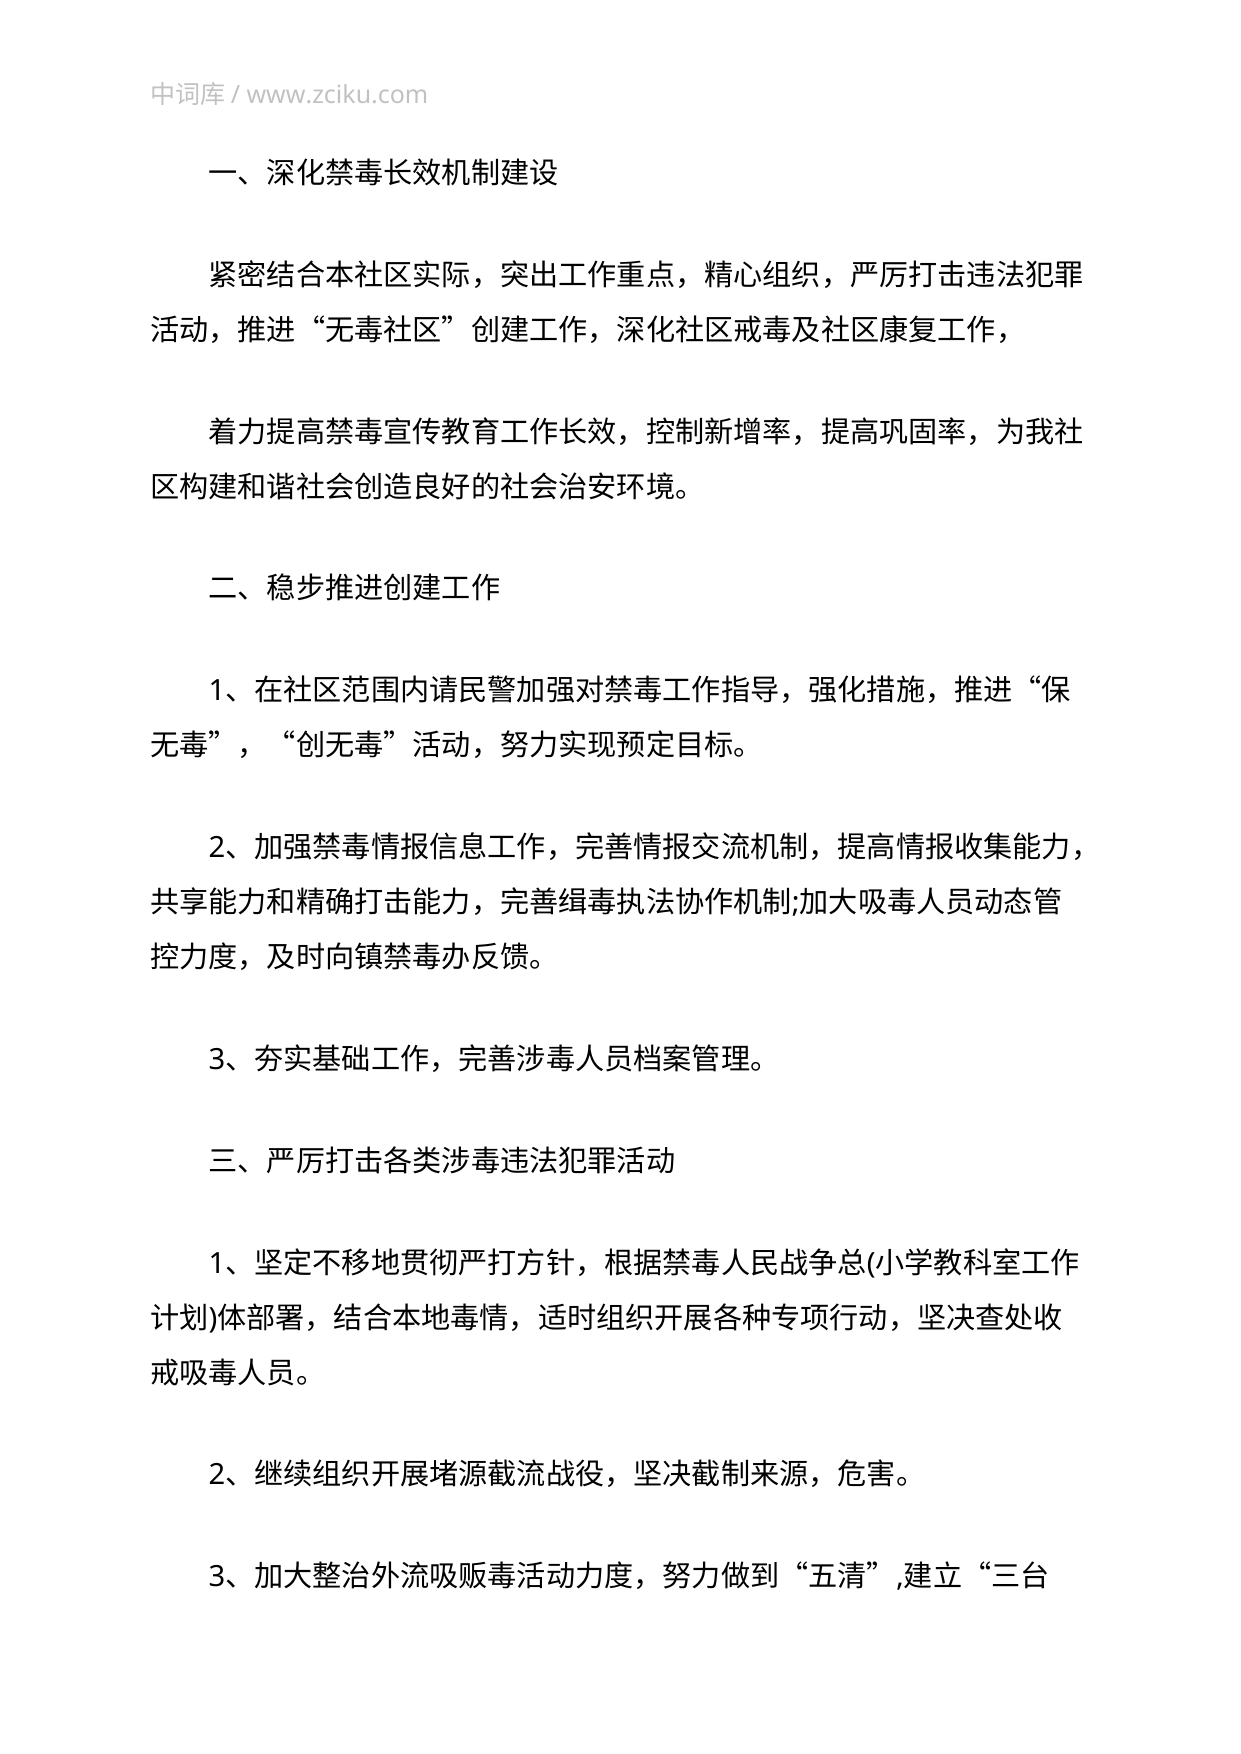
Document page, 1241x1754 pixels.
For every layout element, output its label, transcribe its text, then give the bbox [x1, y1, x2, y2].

text 三、严厉打击各类涉毒违法犯罪活动 [150, 1137, 1090, 1180]
text 2、加强禁毒情报信息工作，完善情报交流机制，提高情报收集能力，共享能力和精确打击能力，完善缉毒执法协作机制;加大吸毒人员动态管控力度，及时向镇禁毒办反馈。 [150, 824, 1090, 976]
text 1、坚定不移地贯彻严打方针，根据禁毒人民战争总(小学教科室工作计划)体部署，结合本地毒情，适时组织开展各种专项行动，坚决查处收戒吸毒人员。 [150, 1239, 1090, 1391]
text 紧密结合本社区实际，突出工作重点，精心组织，严厉打击违法犯罪活动，推进“无毒社区”创建工作，深化社区戒毒及社区康复工作， [150, 252, 1090, 349]
text 2、继续组织开展堵源截流战役，坚决截制来源，危害。 [150, 1451, 1090, 1493]
text 二、稳步推进创建工作 [150, 565, 1090, 607]
text 一、深化禁毒长效机制建设 [150, 150, 1090, 192]
text 3、夯实基础工作，完善涉毒人员档案管理。 [150, 1035, 1090, 1078]
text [150, 1553, 1090, 1595]
text 1、在社区范围内请民警加强对禁毒工作指导，强化措施，推进“保无毒”，“创无毒”活动，努力实现预定目标。 [150, 667, 1090, 764]
text 着力提高禁毒宣传教育工作长效，控制新增率，提高巩固率，为我社区构建和谐社会创造良好的社会治安环境。 [150, 408, 1090, 506]
